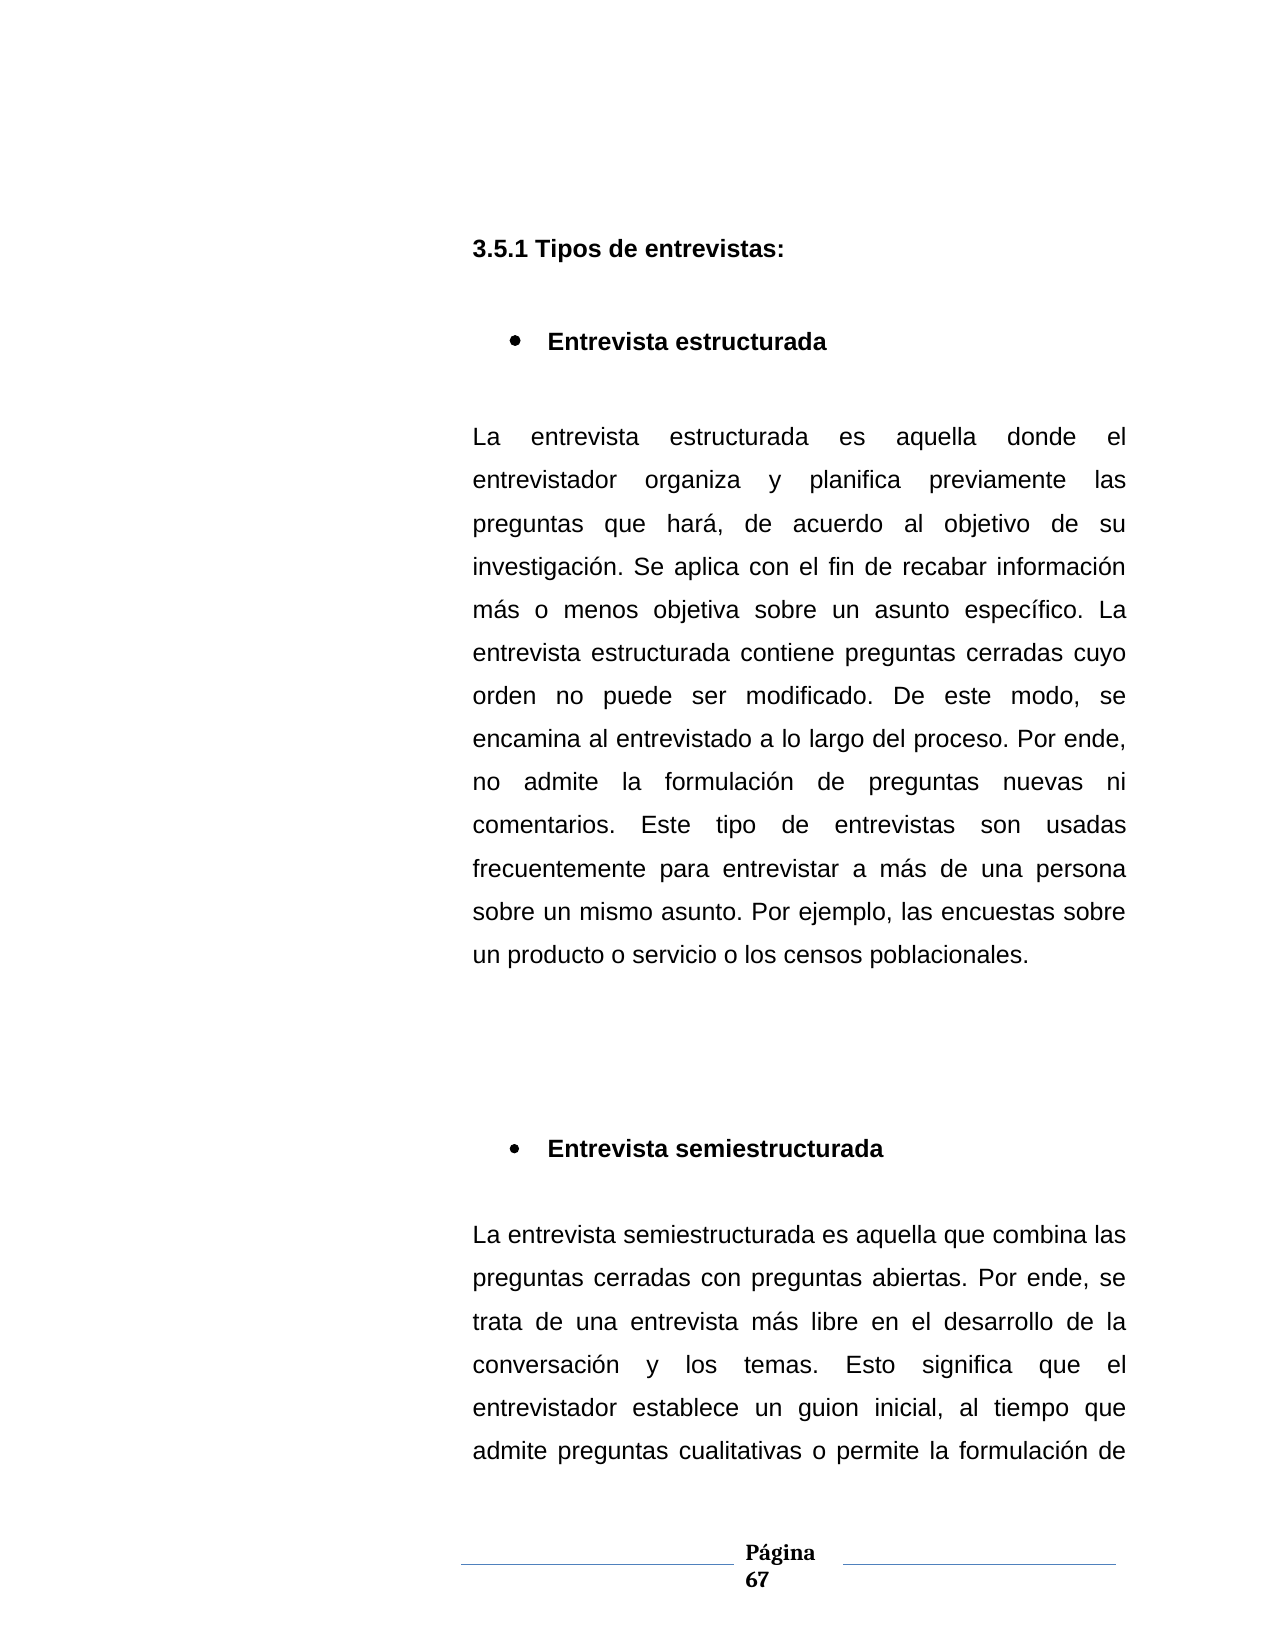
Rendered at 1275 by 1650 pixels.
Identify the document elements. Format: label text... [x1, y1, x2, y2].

text La entrevista estructurada es aquella donde el entrevistador organiza y planifica previamente las preguntas que hará, de acuerdo al objetivo de su investigación. Se aplica con el fin de recabar información más o menos objetiva sobre un asunto específico. La entrevista estructurada contiene preguntas cerradas cuyo orden no puede ser modificado. De este modo, se encamina al entrevistado a lo largo del proceso. Por ende, no admite la formulación de preguntas nuevas ni comentarios. Este tipo de entrevistas son usadas frecuentemente para entrevistar a más de una persona sobre un mismo asunto. Por ejemplo, las encuestas sobre un producto o servicio o los censos poblacionales. [472, 422, 1127, 969]
list Entrevista estructurada [510, 327, 1127, 357]
list Entrevista semiestructurada [510, 1134, 1127, 1163]
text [472, 1220, 1127, 1465]
text 3.5.1 Tipos de entrevistas: [472, 234, 1127, 263]
